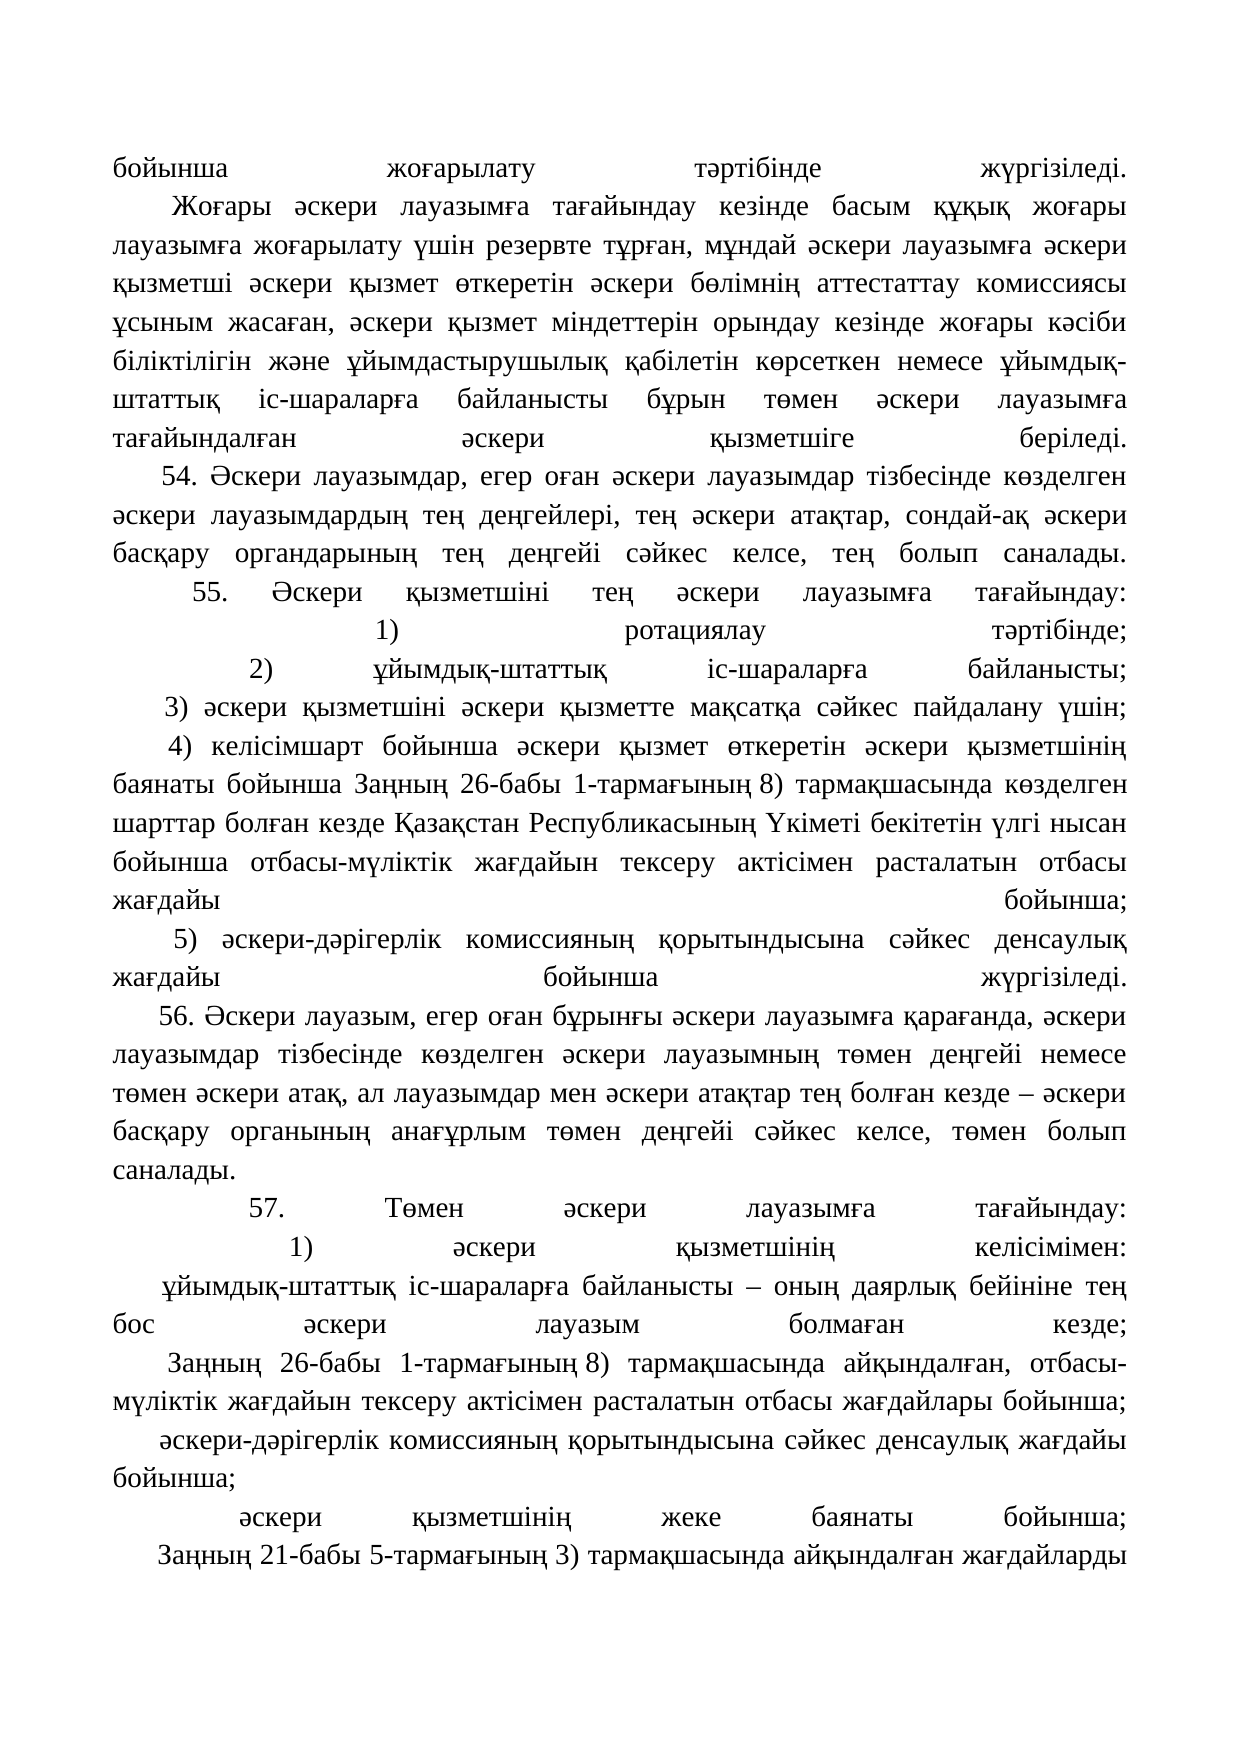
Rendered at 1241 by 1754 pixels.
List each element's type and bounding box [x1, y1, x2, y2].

text [112, 150, 1128, 1571]
